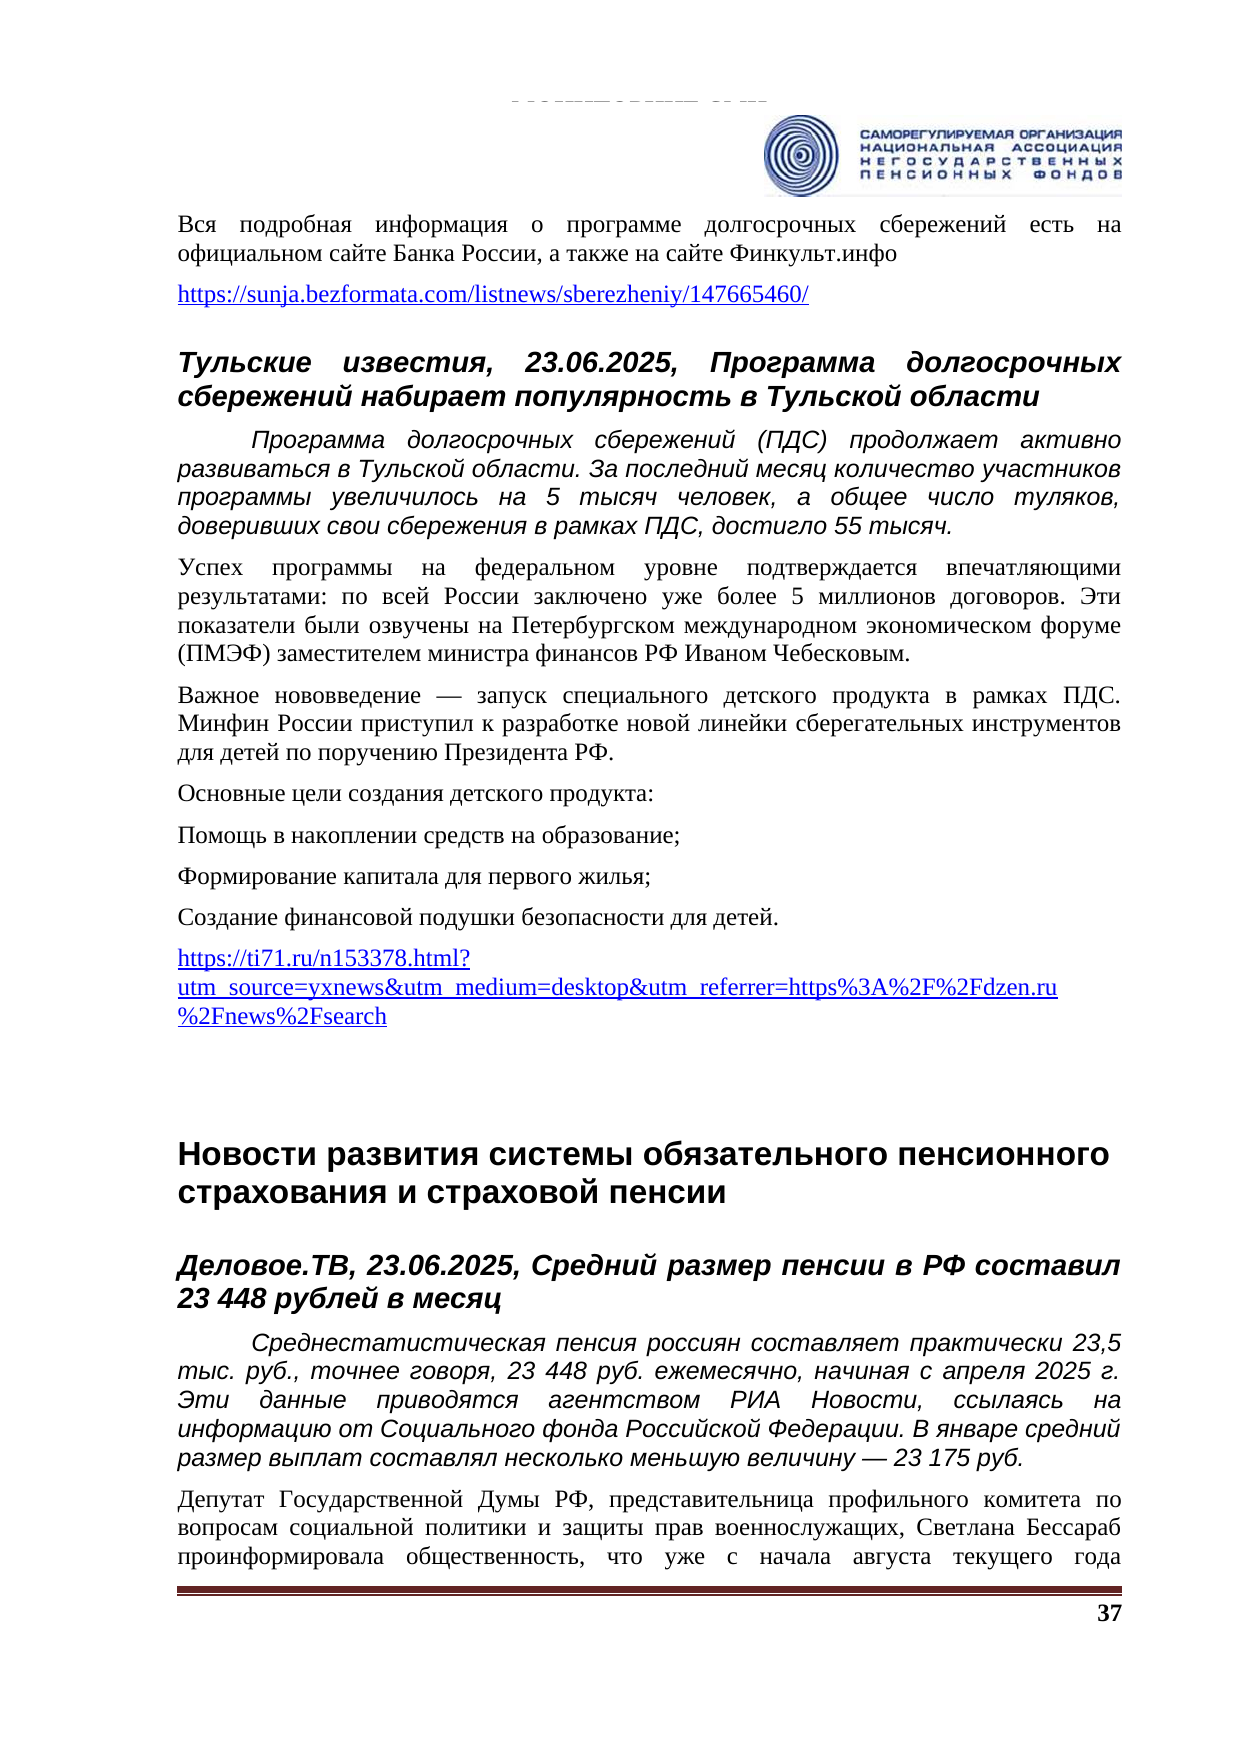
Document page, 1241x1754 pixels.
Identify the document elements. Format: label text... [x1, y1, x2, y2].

subtitle Тульские известия, 23.06.2025, Программа долгосрочных сбережений набирает популярность в Тульской области [177, 345, 1122, 412]
subtitle Среднестатистическая пенсия россиян составляет практически 23,5 тыс. руб., точнее говоря, 23 448 руб. ежемесячно, начиная с апреля 2025 г. Эти данные приводятся агентством РИА Новости, ссылаясь на информацию от Социального фонда Российской Федерации. В январе средний размер выплат составлял несколько меньшую величину — 23 175 руб. [177, 1327, 1122, 1471]
text Основные цели создания детского продукта: [177, 778, 1122, 807]
text Важное нововведение — запуск специального детского продукта в рамках ПДС. Минфин России приступил к разработке новой линейки сберегательных инструментов для детей по поручению Президента РФ. [177, 680, 1122, 766]
text Вся подробная информация о программе долгосрочных сбережений есть на официальном сайте Банка России, а также на сайте Финкульт.инфо [177, 209, 1122, 266]
text Создание финансовой подушки безопасности для детей. [177, 902, 1122, 931]
subtitle Новости развития системы обязательного пенсионного страхования и страховой пенсии [177, 1133, 1122, 1210]
subtitle Программа долгосрочных сбережений (ПДС) продолжает активно развиваться в Тульской области. За последний месяц количество участников программы увеличилось на 5 тысяч человек, а общее число туляков, доверивших свои сбережения в рамках ПДС, достигло 55 тысяч. [177, 425, 1122, 540]
picture [764, 115, 1122, 197]
text Формирование капитала для первого жилья; [177, 861, 1122, 890]
text https://ti71.ru/n153378.html?utm_source=yxnews&utm_medium=desktop&utm_referrer=https%3A%2F%2Fdzen.ru%2Fnews%2Fsearch [177, 943, 1122, 1030]
text Успех программы на федеральном уровне подтверждается впечатляющими результатами: по всей России заключено уже более 5 миллионов договоров. Эти показатели были озвучены на Петербургском международном экономическом форуме (ПМЭФ) заместителем министра финансов РФ Иваном Чебесковым. [177, 552, 1122, 667]
subtitle Деловое.ТВ, 23.06.2025, Средний размер пенсии в РФ составил 23 448 рублей в месяц [177, 1248, 1122, 1315]
text https://sunja.bezformata.com/listnews/sberezheniy/147665460/ [177, 279, 1122, 308]
text Помощь в накоплении средств на образование; [177, 820, 1122, 848]
